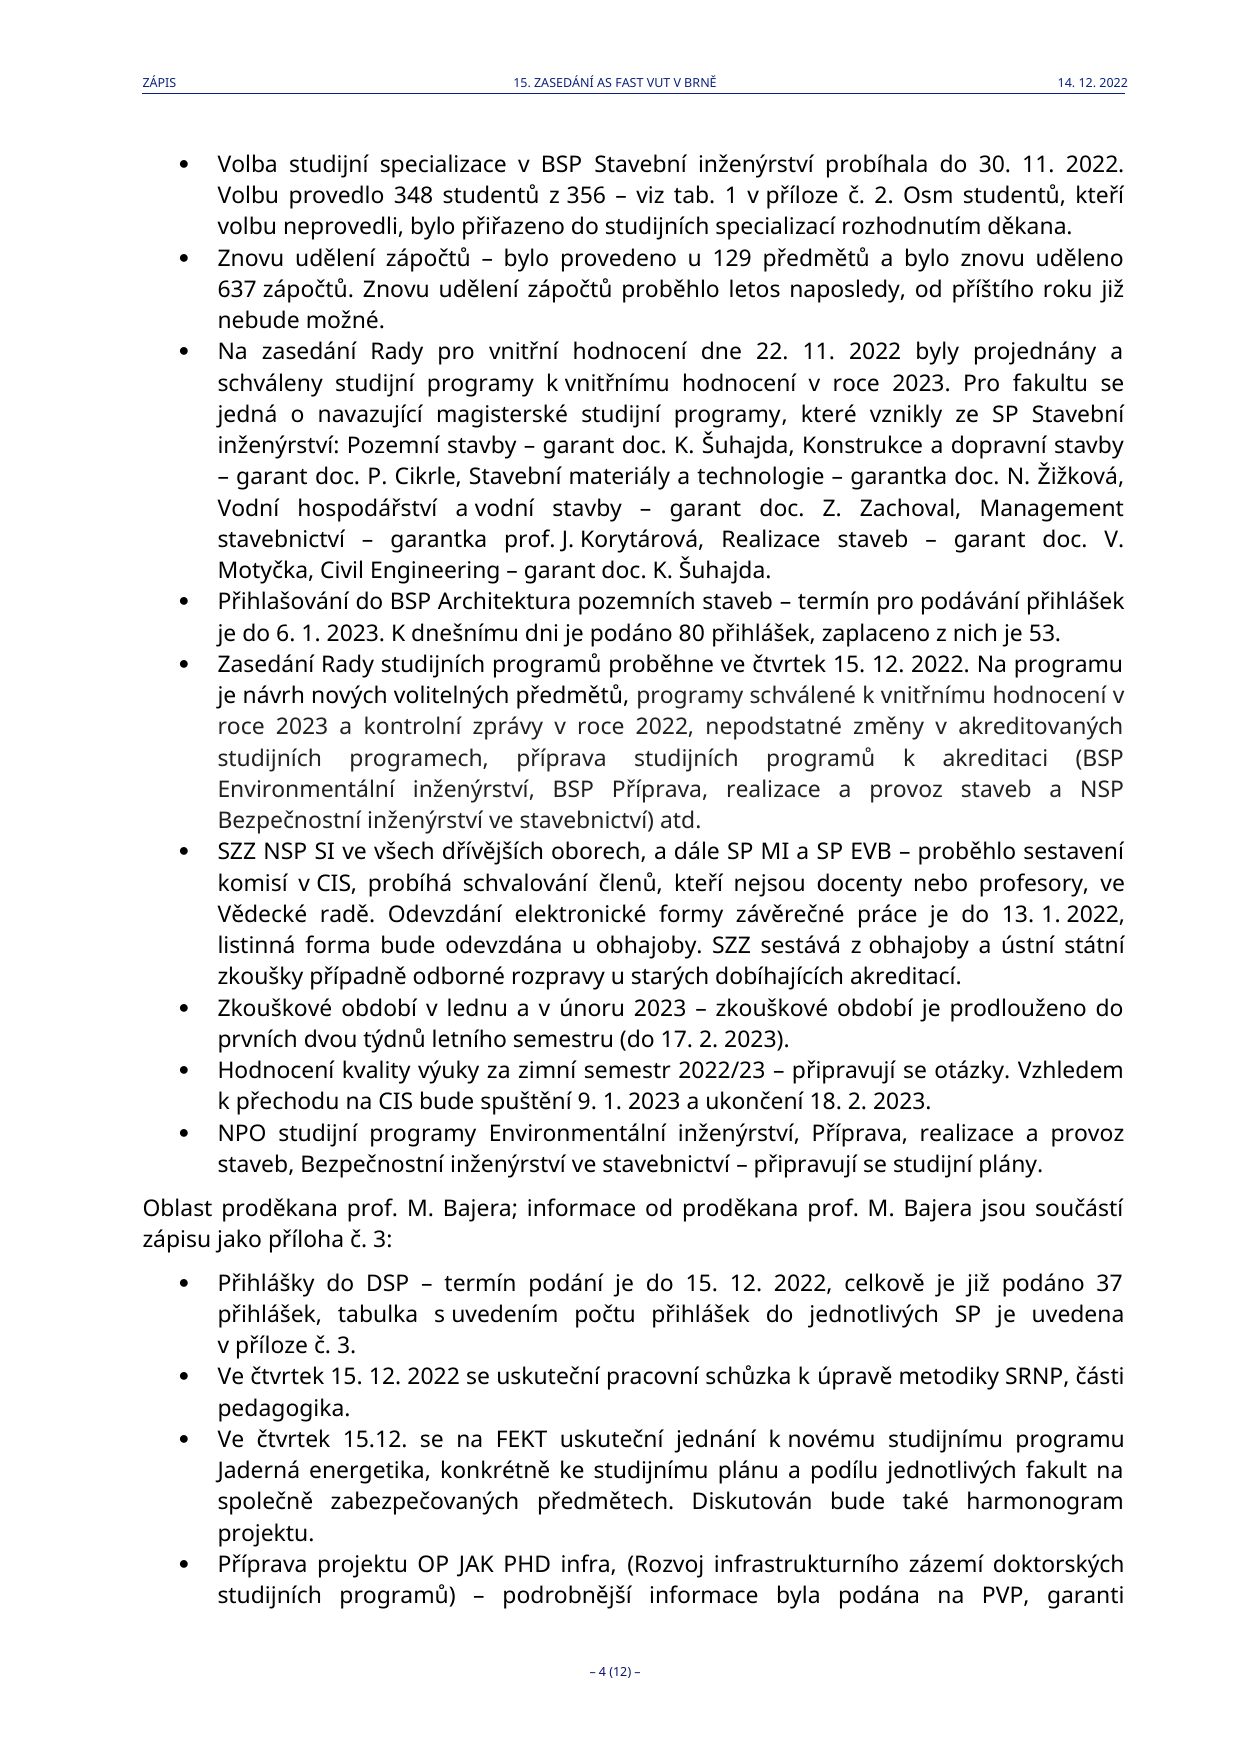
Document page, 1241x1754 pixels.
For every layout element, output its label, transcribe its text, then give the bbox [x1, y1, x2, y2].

text Ve čtvrtek 15.12. se na FEKT uskuteční jednání k novému studijnímu programu Jaderná energetika, konkrétně ke studijnímu plánu a podílu jednotlivých fakult na společně zabezpečovaných předmětech. Diskutován bude také harmonogram projektu. [180, 1423, 1125, 1548]
text Přihlášky do DSP – termín podání je do 15. 12. 2022, celkově je již podáno 37 přihlášek, tabulka s uvedením počtu přihlášek do jednotlivých SP je uvedena v příloze č. 3. [180, 1266, 1125, 1360]
text SZZ NSP SI ve všech dřívějších oborech, a dále SP MI a SP EVB – proběhlo sestavení komisí v CIS, probíhá schvalování členů, kteří nejsou docenty nebo profesory, ve Vědecké radě. Odevzdání elektronické formy závěrečné práce je do 13. 1. 2022, listinná forma bude odevzdána u obhajoby. SZZ sestává z obhajoby a ústní státní zkoušky případně odborné rozpravy u starých dobíhajících akreditací. [180, 835, 1125, 991]
text Oblast proděkana prof. M. Bajera; informace od proděkana prof. M. Bajera jsou součástí zápisu jako příloha č. 3: [142, 1191, 1125, 1254]
text Zasedání Rady studijních programů proběhne ve čtvrtek 15. 12. 2022. Na programu je návrh nových volitelných předmětů, programy schválené k vnitřnímu hodnocení v roce 2023 a kontrolní zprávy v roce 2022, nepodstatné změny v akreditovaných studijních programech, příprava studijních programů k akreditaci (BSP Environmentální inženýrství, BSP Příprava, realizace a provoz staveb a NSP Bezpečnostní inženýrství ve stavebnictví) atd. [180, 648, 1125, 835]
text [180, 1548, 1125, 1610]
text Přihlašování do BSP Architektura pozemních staveb – termín pro podávání přihlášek je do 6. 1. 2023. K dnešnímu dni je podáno 80 přihlášek, zaplaceno z nich je 53. [180, 585, 1125, 648]
text Znovu udělení zápočtů – bylo provedeno u 129 předmětů a bylo znovu uděleno 637 zápočtů. Znovu udělení zápočtů proběhlo letos naposledy, od příštího roku již nebude možné. [180, 241, 1125, 335]
text Hodnocení kvality výuky za zimní semestr 2022/23 – připravují se otázky. Vzhledem k přechodu na CIS bude spuštění 9. 1. 2023 a ukončení 18. 2. 2023. [180, 1054, 1125, 1116]
text NPO studijní programy Environmentální inženýrství, Příprava, realizace a provoz staveb, Bezpečnostní inženýrství ve stavebnictví – připravují se studijní plány. [180, 1116, 1125, 1179]
text Volba studijní specializace v BSP Stavební inženýrství probíhala do 30. 11. 2022. Volbu provedlo 348 studentů z 356 – viz tab. 1 v příloze č. 2. Osm studentů, kteří volbu neprovedli, bylo přiřazeno do studijních specializací rozhodnutím děkana. [180, 148, 1125, 241]
text Zkouškové období v lednu a v únoru 2023 – zkouškové období je prodlouženo do prvních dvou týdnů letního semestru (do 17. 2. 2023). [180, 991, 1125, 1054]
text Ve čtvrtek 15. 12. 2022 se uskuteční pracovní schůzka k úpravě metodiky SRNP, části pedagogika. [180, 1360, 1125, 1423]
text Na zasedání Rady pro vnitřní hodnocení dne 22. 11. 2022 byly projednány a schváleny studijní programy k vnitřnímu hodnocení v roce 2023. Pro fakultu se jedná o navazující magisterské studijní programy, které vznikly ze SP Stavební inženýrství: Pozemní stavby – garant doc. K. Šuhajda, Konstrukce a dopravní stavby – garant doc. P. Cikrle, Stavební materiály a technologie – garantka doc. N. Žižková, Vodní hospodářství a vodní stavby – garant doc. Z. Zachoval, Management stavebnictví – garantka prof. J. Korytárová, Realizace staveb – garant doc. V. Motyčka, Civil Engineering – garant doc. K. Šuhajda. [180, 335, 1125, 585]
